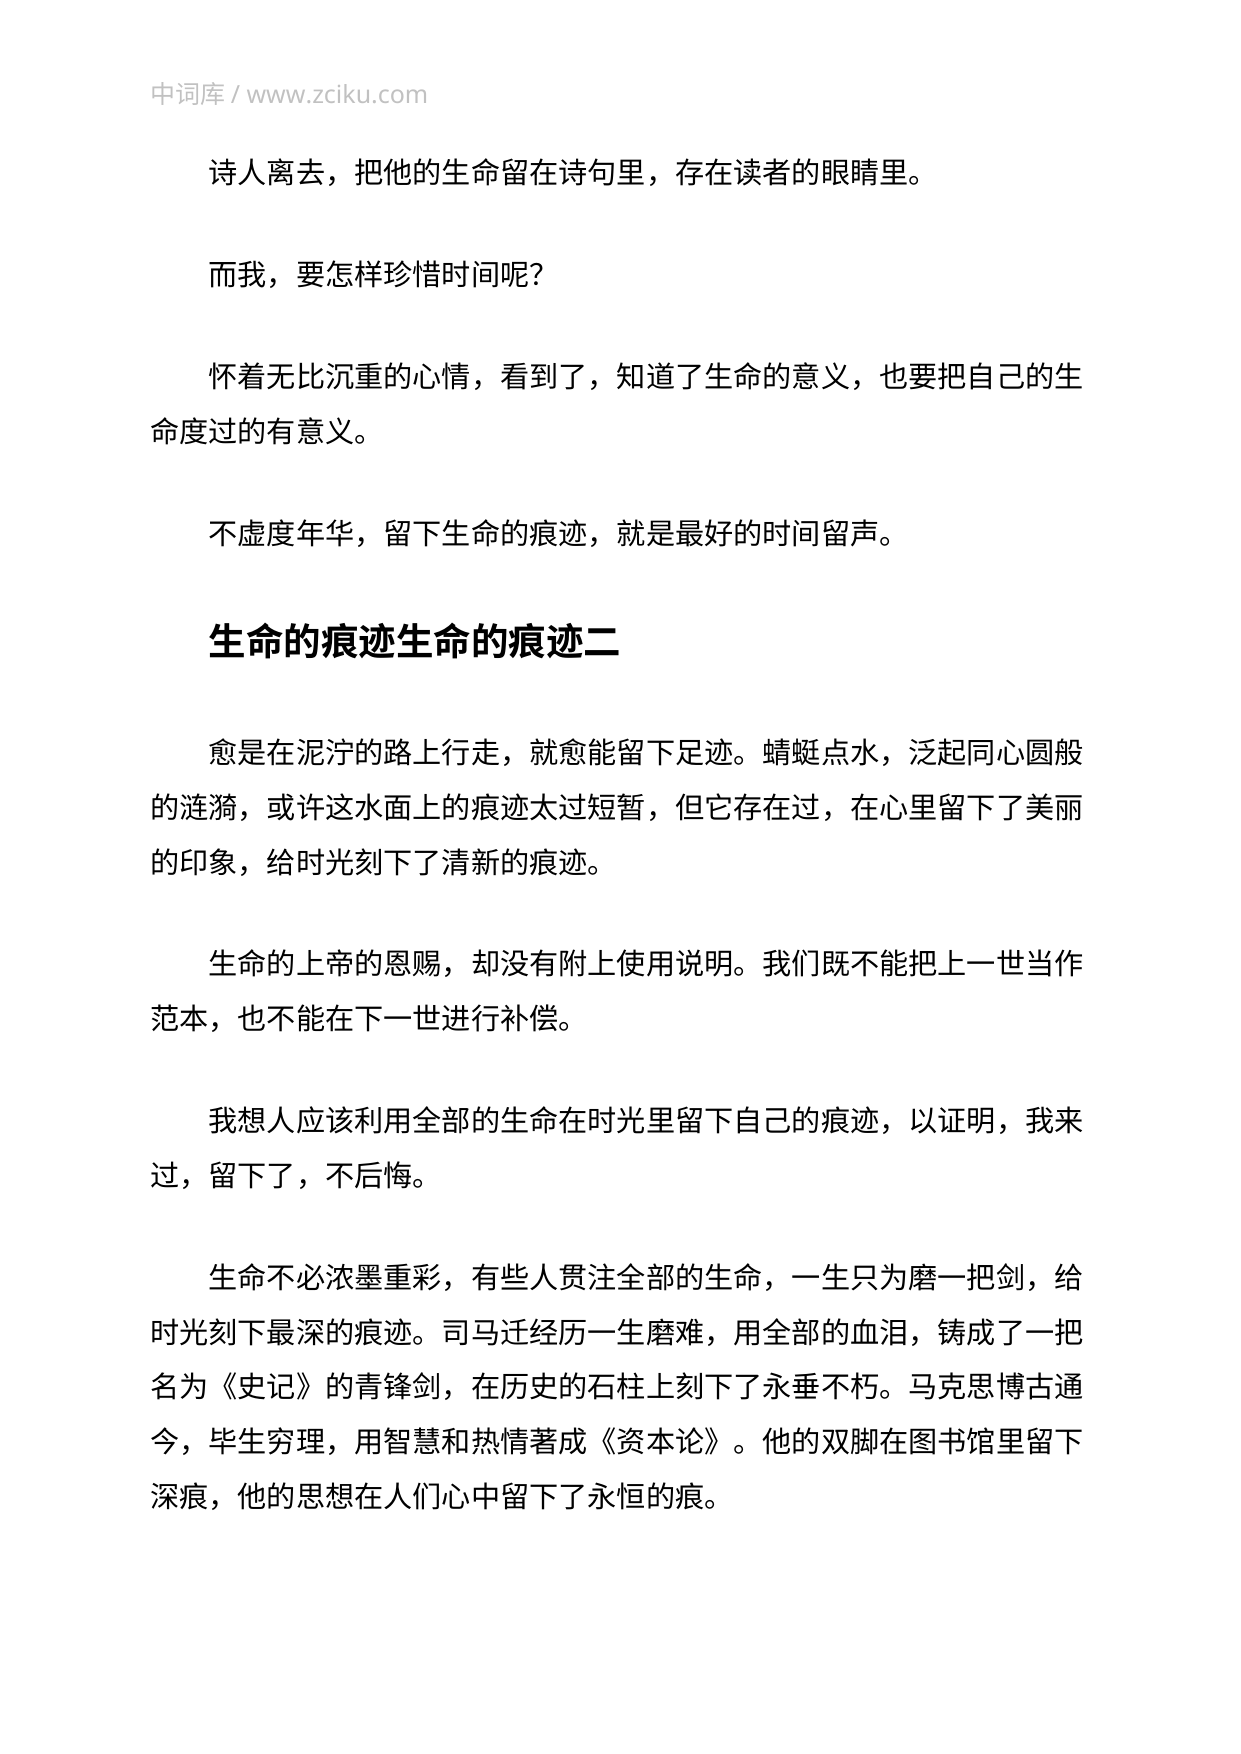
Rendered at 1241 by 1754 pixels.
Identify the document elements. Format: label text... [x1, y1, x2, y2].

text 诗人离去，把他的生命留在诗句里，存在读者的眼睛里。 [150, 150, 1090, 192]
text 生命的痕迹生命的痕迹二 [150, 612, 1090, 666]
text 我想人应该利用全部的生命在时光里留下自己的痕迹，以证明，我来过，留下了，不后悔。 [150, 1098, 1090, 1195]
text 怀着无比沉重的心情，看到了，知道了生命的意义，也要把自己的生命度过的有意义。 [150, 353, 1090, 451]
text 生命的上帝的恩赐，却没有附上使用说明。我们既不能把上一世当作范本，也不能在下一世进行补偿。 [150, 941, 1090, 1038]
text 愈是在泥泞的路上行走，就愈能留下足迹。蜻蜓点水，泛起同心圆般的涟漪，或许这水面上的痕迹太过短暂，但它存在过，在心里留下了美丽的印象，给时光刻下了清新的痕迹。 [150, 729, 1090, 881]
text 不虚度年华，留下生命的痕迹，就是最好的时间留声。 [150, 510, 1090, 552]
text 生命不必浓墨重彩，有些人贯注全部的生命，一生只为磨一把剑，给时光刻下最深的痕迹。司马迁经历一生磨难，用全部的血泪，铸成了一把名为《史记》的青锋剑，在历史的石柱上刻下了永垂不朽。马克思博古通今，毕生穷理，用智慧和热情著成《资本论》。他的双脚在图书馆里留下深痕，他的思想在人们心中留下了永恒的痕。 [150, 1254, 1090, 1516]
text 而我，要怎样珍惜时间呢？ [150, 252, 1090, 294]
